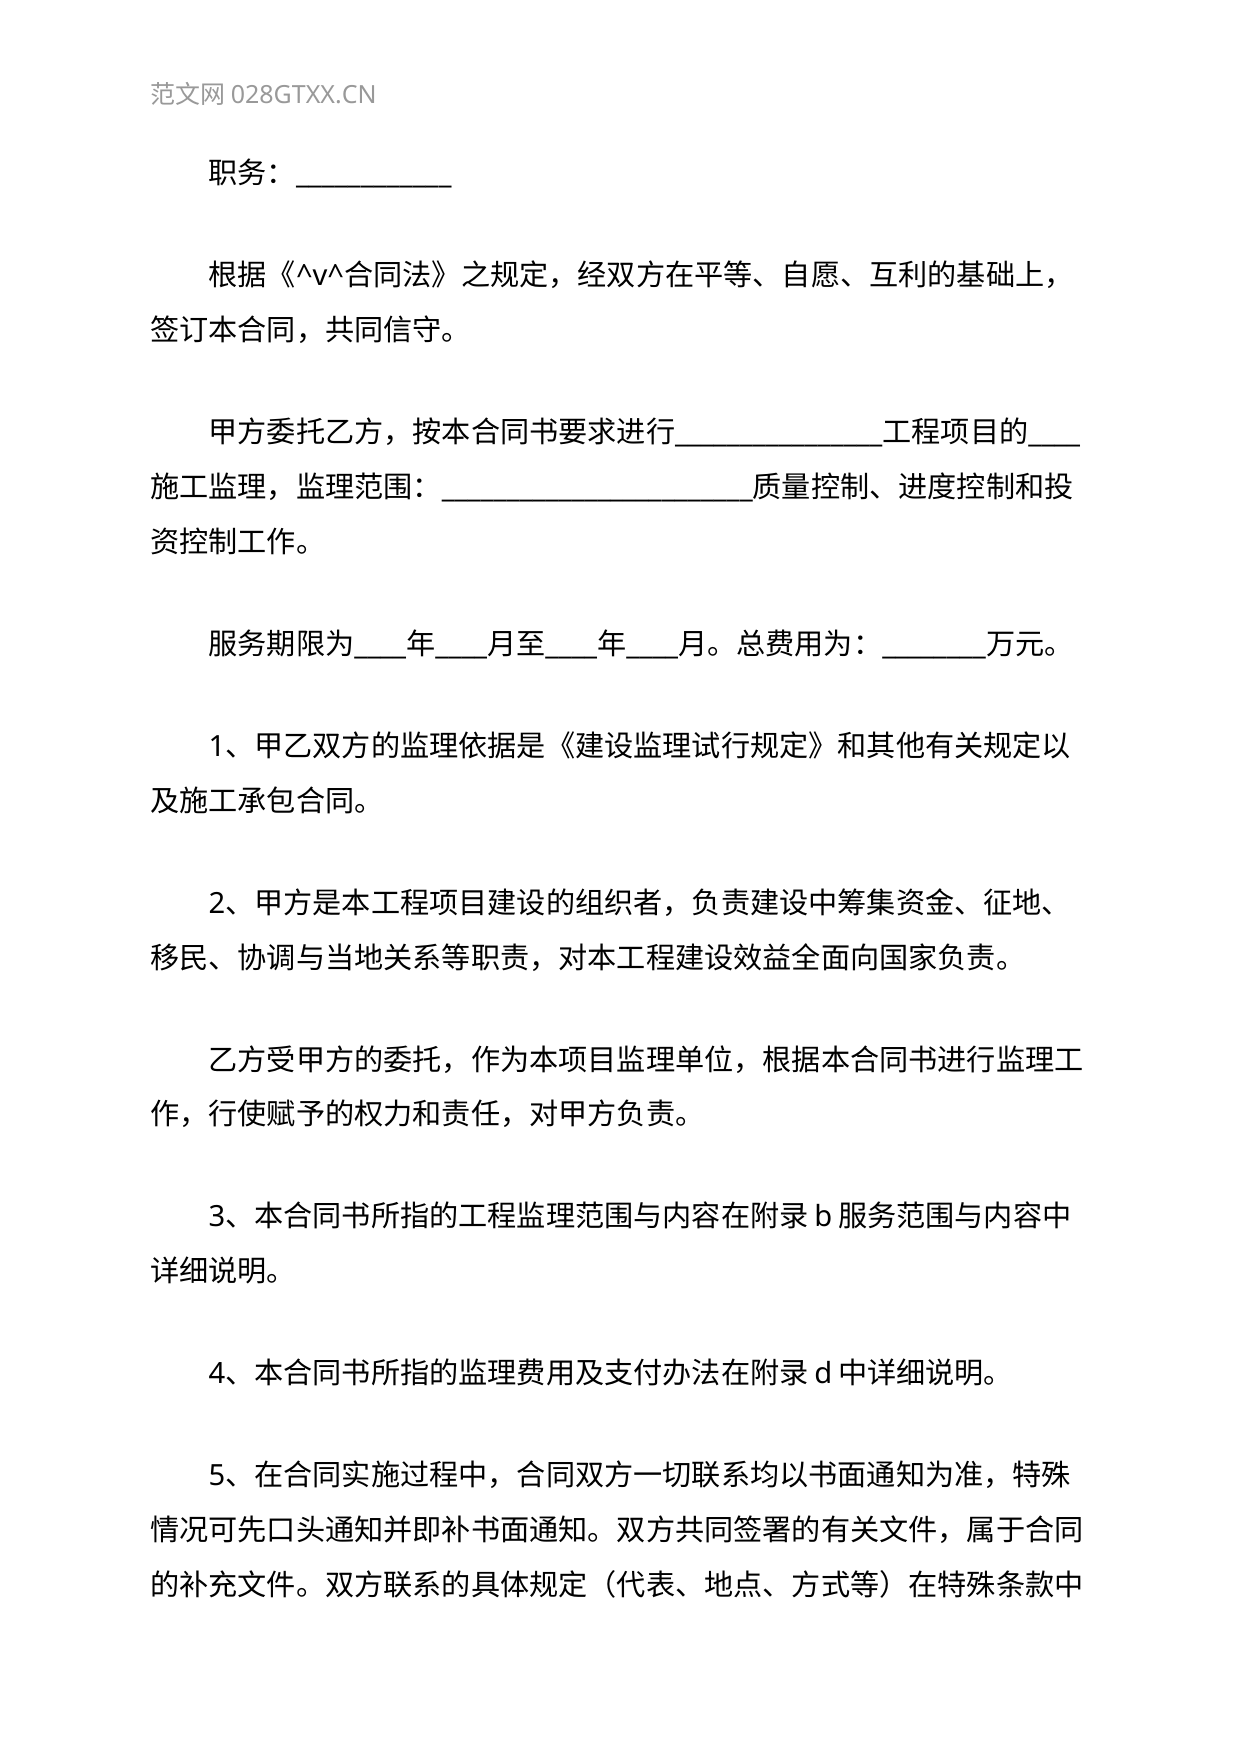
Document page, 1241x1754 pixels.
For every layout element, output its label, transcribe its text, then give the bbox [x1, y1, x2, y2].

text 1、甲乙双方的监理依据是《建设监理试行规定》和其他有关规定以及施工承包合同。 [150, 722, 1090, 820]
text 服务期限为____年____月至____年____月。总费用为：________万元。 [150, 621, 1090, 663]
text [150, 1451, 1090, 1604]
text 乙方受甲方的委托，作为本项目监理单位，根据本合同书进行监理工作，行使赋予的权力和责任，对甲方负责。 [150, 1036, 1090, 1133]
text 甲方委托乙方，按本合同书要求进行________________工程项目的____施工监理，监理范围：________________________质量控制、进度控制和投资控制工作。 [150, 409, 1090, 561]
text 职务：____________ [150, 150, 1090, 192]
text 3、本合同书所指的工程监理范围与内容在附录b服务范围与内容中详细说明。 [150, 1193, 1090, 1290]
text 根据《^v^合同法》之规定，经双方在平等、自愿、互利的基础上，签订本合同，共同信守。 [150, 252, 1090, 349]
text 4、本合同书所指的监理费用及支付办法在附录d中详细说明。 [150, 1349, 1090, 1392]
text 2、甲方是本工程项目建设的组织者，负责建设中筹集资金、征地、移民、协调与当地关系等职责，对本工程建设效益全面向国家负责。 [150, 879, 1090, 977]
